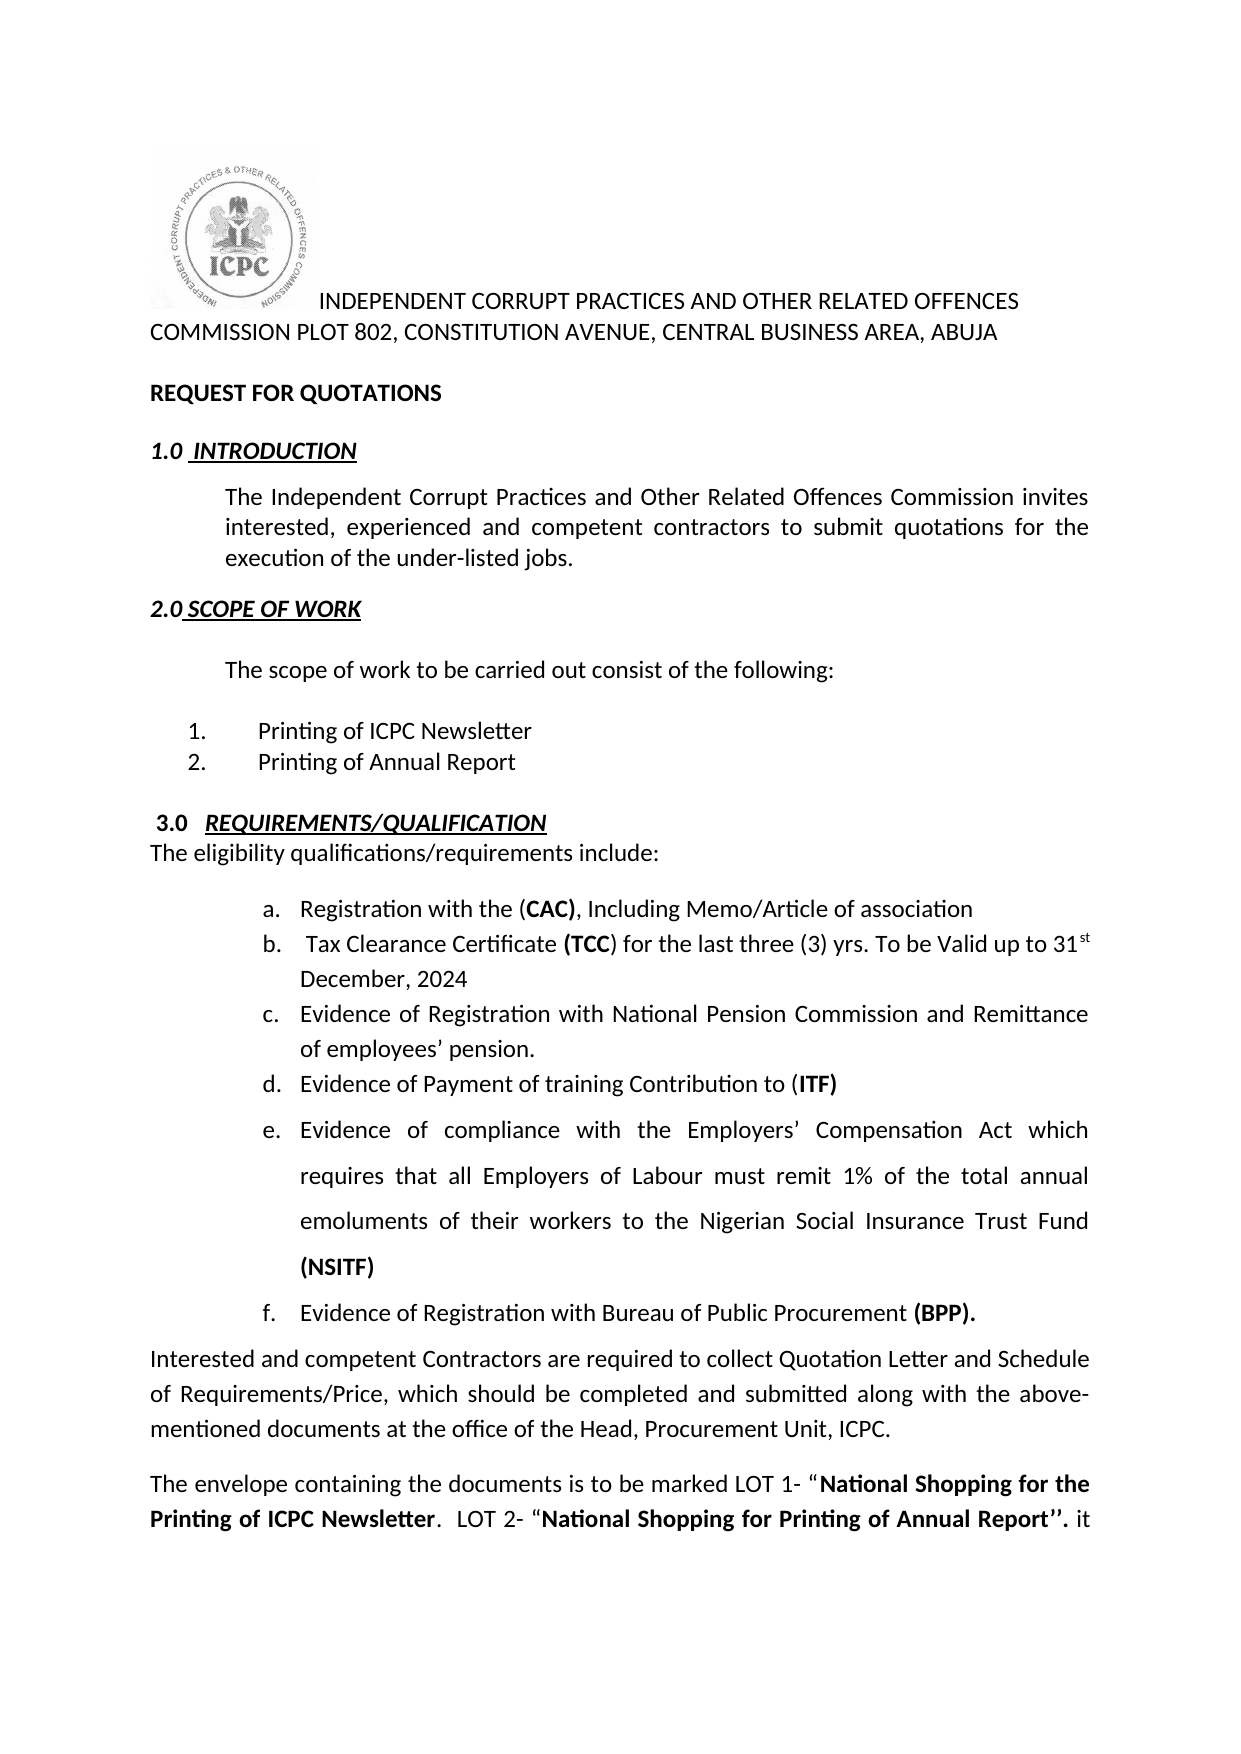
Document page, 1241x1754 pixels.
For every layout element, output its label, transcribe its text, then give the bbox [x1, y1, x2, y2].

text INDEPENDENT CORRUPT PRACTICES AND OTHER RELATED OFFENCES COMMISSION PLOT 802, CONSTITUTION AVENUE, CENTRAL BUSINESS AREA, ABUJA [150, 150, 1090, 346]
text 2.0 SCOPE OF WORK [150, 593, 1090, 624]
text 3.0 REQUIREMENTS/QUALIFICATION [150, 807, 1090, 837]
list Printing of Annual Report [187, 746, 1090, 776]
text REQUEST FOR QUOTATIONS [150, 377, 1090, 407]
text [150, 1468, 1090, 1534]
text Interested and competent Contractors are required to collect Quotation Letter and Schedule of Requirements/Price, which should be completed and submitted along with the above-mentioned documents at the office of the Head, Procurement Unit, ICPC. [150, 1343, 1090, 1443]
list INTRODUCTION [150, 435, 1090, 466]
list Evidence of Registration with National Pension Commission and Remittance of employees’ pension. [262, 998, 1090, 1064]
list Registration with the (CAC), Including Memo/Article of association [262, 893, 1090, 924]
list Evidence of Registration with Bureau of Public Procurement (BPP). [262, 1297, 1090, 1327]
list Evidence of compliance with the Employers’ Compensation Act which requires that all Employers of Labour must remit 1% of the total annual emoluments of their workers to the Nigerian Social Insurance Trust Fund (NSITF) [262, 1114, 1090, 1282]
text The Independent Corrupt Practices and Other Related Offences Commission invites interested, experienced and competent contractors to submit quotations for the execution of the under-listed jobs. [225, 481, 1090, 572]
text The scope of work to be carried out consist of the following: [225, 654, 1090, 685]
list Evidence of Payment of training Contribution to (ITF) [262, 1068, 1090, 1099]
list Tax Clearance Certificate (TCC) for the last three (3) yrs. To be Valid up to 31st December, 2024 [262, 928, 1090, 994]
list Printing of ICPC Newsletter [187, 715, 1090, 746]
text The eligibility qualifications/requirements include: [150, 837, 1090, 868]
